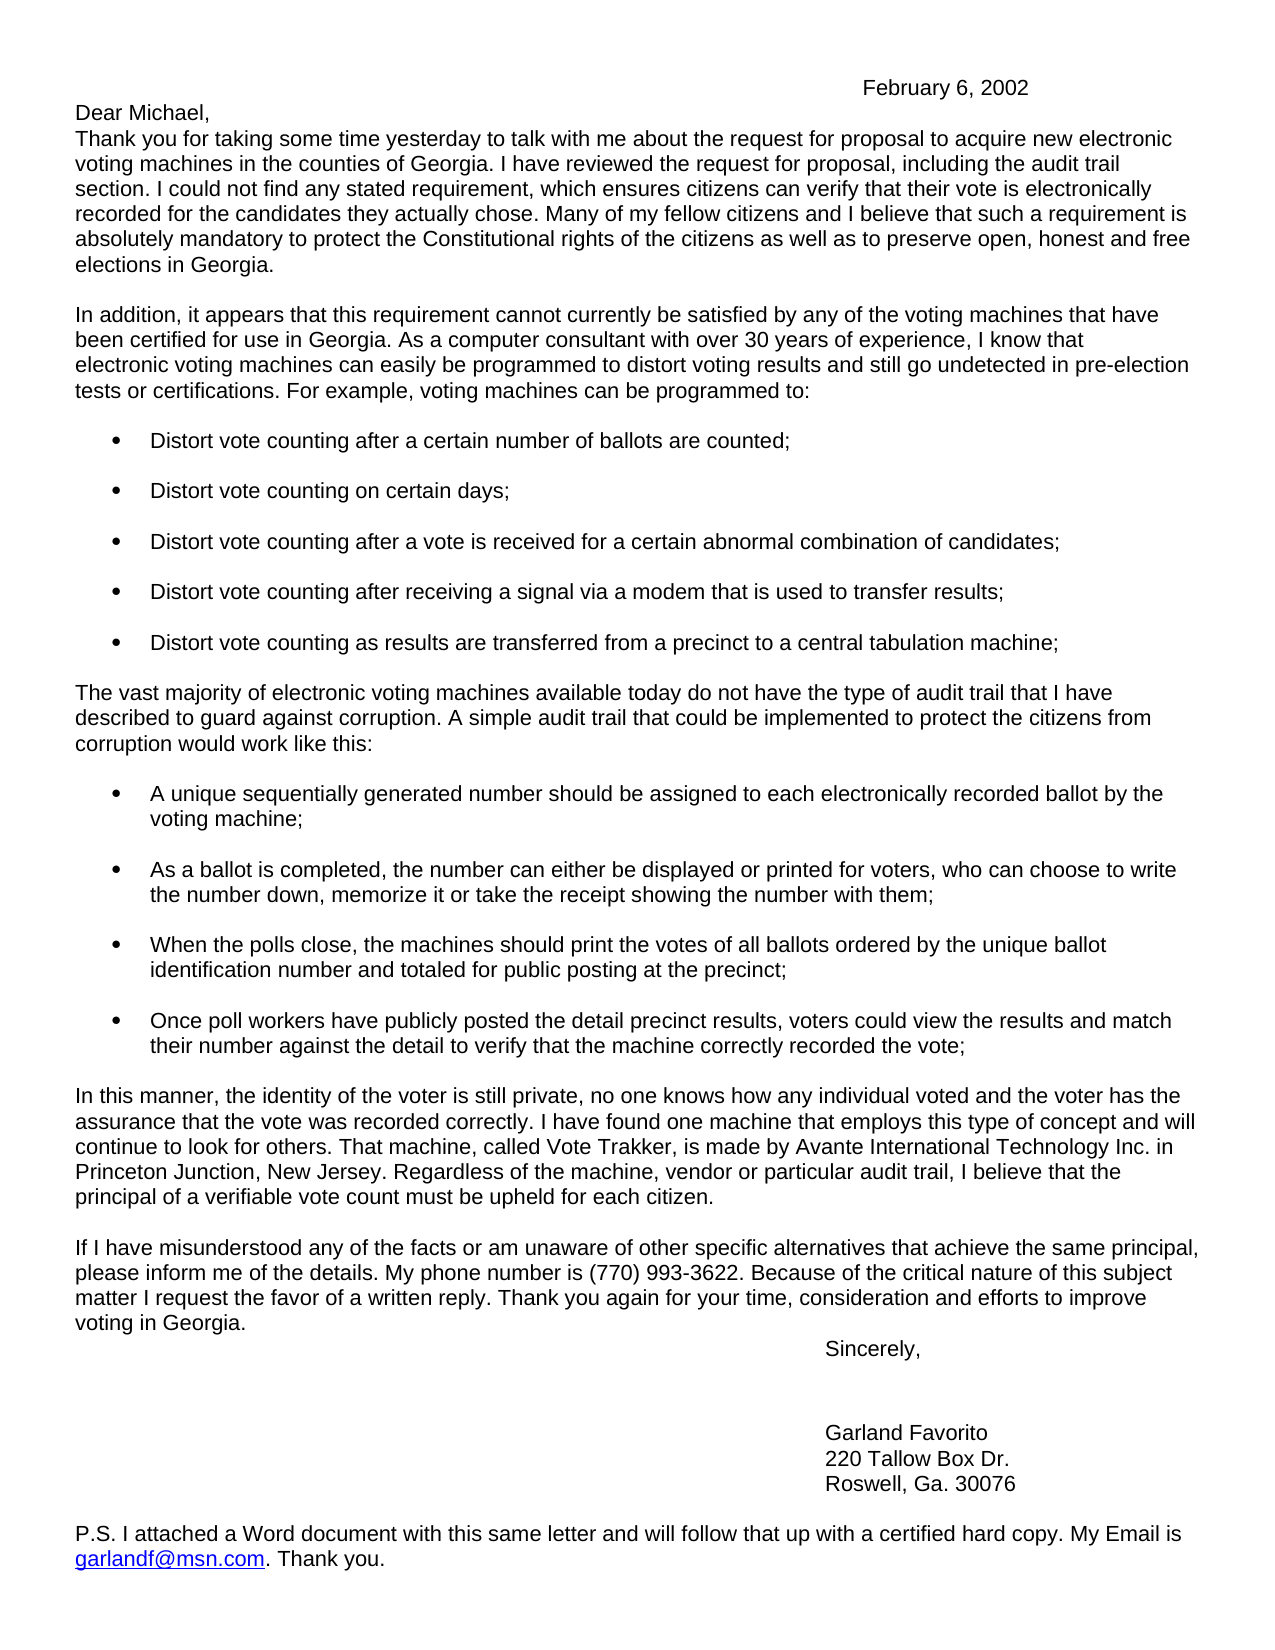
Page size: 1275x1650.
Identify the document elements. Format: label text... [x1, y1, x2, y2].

list Distort vote counting after receiving a signal via a modem that is used to transfer results; [112, 579, 1200, 604]
text Garland Favorito [750, 1420, 1200, 1445]
text Sincerely, [75, 1335, 1200, 1361]
list Once poll workers have publicly posted the detail precinct results, voters could view the results and match their number against the detail to verify that the machine correctly recorded the vote; [112, 1008, 1200, 1058]
text February 6, 2002 [525, 75, 1200, 100]
list Distort vote counting after a certain number of ballots are counted; [112, 428, 1200, 453]
list When the polls close, the machines should print the votes of all ballots ordered by the unique ballot identification number and totaled for public posting at the precinct; [112, 932, 1200, 982]
list Distort vote counting on certain days; [112, 478, 1200, 503]
text Roswell, Ga. 30076 [750, 1471, 1200, 1496]
text electronic voting machines can easily be programmed to distort voting results and still go undetected in pre-election tests or certifications. For example, voting machines can be programmed to: [75, 352, 1200, 403]
text If I have misunderstood any of the facts or am unaware of other specific alternatives that achieve the same principal, please inform me of the details. My phone number is (770) 993-3622. Because of the critical nature of this subject matter I request the favor of a written reply. Thank you again for your time, consideration and efforts to improve voting in Georgia. [75, 1234, 1200, 1335]
text P.S. I attached a Word document with this same letter and will follow that up with a certified hard copy. My Email is garlandf@msn.com. Thank you. [75, 1521, 1200, 1571]
text corruption would work like this: [75, 730, 1200, 756]
text Thank you for taking some time yesterday to talk with me about the request for proposal to acquire new electronic voting machines in the counties of Georgia. I have reviewed the request for proposal, including the audit trail [75, 125, 1200, 176]
text In this manner, the identity of the voter is still private, no one knows how any individual voted and the voter has the assurance that the vote was recorded correctly. I have found one machine that employs this type of concept and will continue to look for others. That machine, called Vote Trakker, is made by Avante International Technology Inc. in Princeton Junction, New Jersey. Regardless of the machine, vendor or particular audit trail, I believe that the principal of a verifiable vote count must be upheld for each citizen. [75, 1083, 1200, 1209]
list As a ballot is completed, the number can either be displayed or printed for voters, who can choose to write the number down, memorize it or take the receipt showing the number with them; [112, 856, 1200, 907]
list Distort vote counting as results are transferred from a precinct to a central tabulation machine; [112, 629, 1200, 655]
list A unique sequentially generated number should be assigned to each electronically recorded ballot by the voting machine; [112, 781, 1200, 831]
text section. I could not find any stated requirement, which ensures citizens can verify that their vote is electronically recorded for the candidates they actually chose. Many of my fellow citizens and I believe that such a requirement is absolutely mandatory to protect the Constitutional rights of the citizens as well as to preserve open, honest and free elections in Georgia. [75, 176, 1200, 277]
text In addition, it appears that this requirement cannot currently be satisfied by any of the voting machines that have been certified for use in Georgia. As a computer consultant with over 30 years of experience, I know that [75, 302, 1200, 352]
text Dear Michael, [75, 100, 1200, 125]
text The vast majority of electronic voting machines available today do not have the type of audit trail that I have described to guard against corruption. A simple audit trail that could be implemented to protect the citizens from [75, 680, 1200, 730]
text 220 Tallow Box Dr. [750, 1445, 1200, 1471]
list Distort vote counting after a vote is received for a certain abnormal combination of candidates; [112, 529, 1200, 554]
